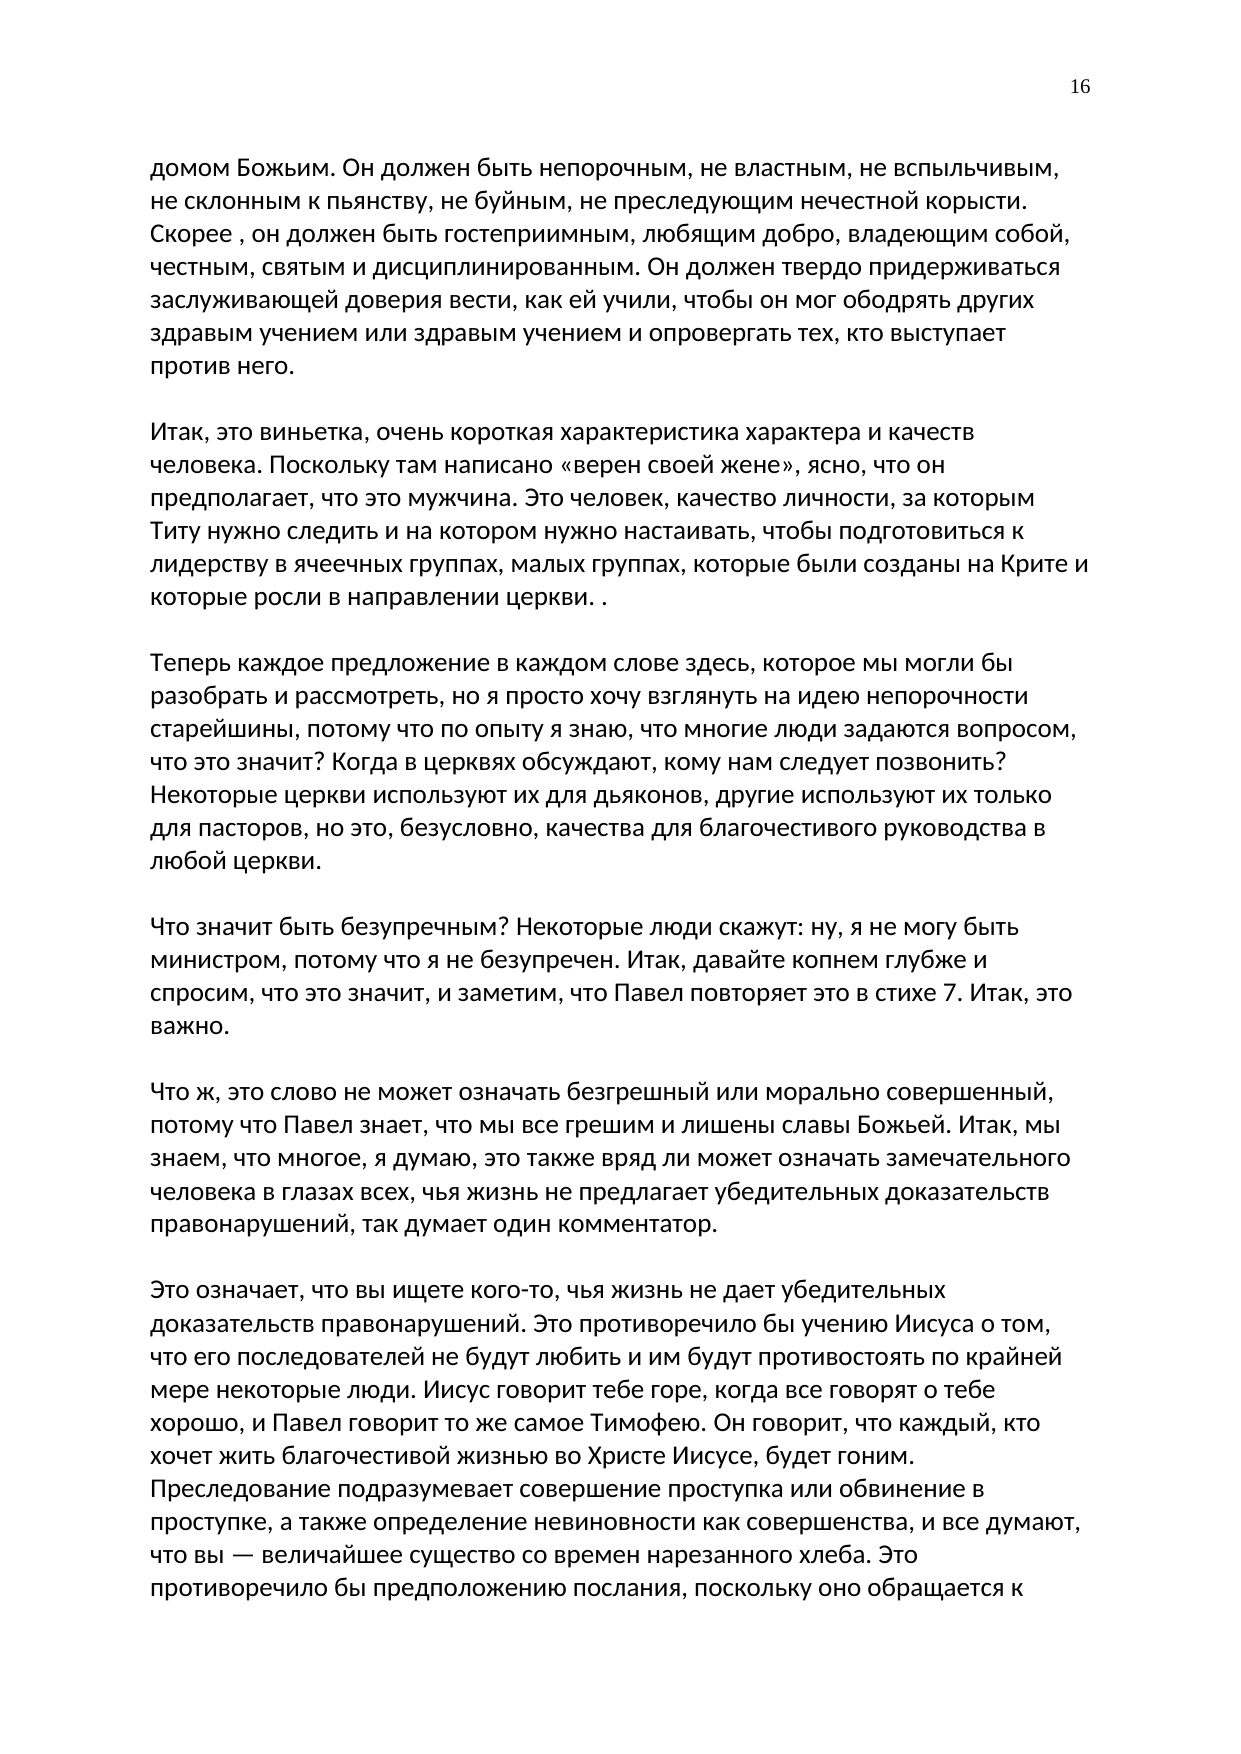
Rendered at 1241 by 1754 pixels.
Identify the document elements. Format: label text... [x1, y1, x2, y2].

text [150, 1273, 1090, 1603]
text Что ж, это слово не может означать безгрешный или морально совершенный, потому что Павел знает, что мы все грешим и лишены славы Божьей. Итак, мы знаем, что многое, я думаю, это также вряд ли может означать замечательного человека в глазах всех, чья жизнь не предлагает убедительных доказательств правонарушений, так думает один комментатор. [150, 1074, 1090, 1240]
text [150, 150, 1090, 381]
text Что значит быть безупречным? Некоторые люди скажут: ну, я не могу быть министром, потому что я не безупречен. Итак, давайте копнем глубже и спросим, что это значит, и заметим, что Павел повторяет это в стихе 7. Итак, это важно. [150, 909, 1090, 1042]
text Итак, это виньетка, очень короткая характеристика характера и качеств человека. Поскольку там написано «верен своей жене», ясно, что он предполагает, что это мужчина. Это человек, качество личности, за которым Титу нужно следить и на котором нужно настаивать, чтобы подготовиться к лидерству в ячеечных группах, малых группах, которые были созданы на Крите и которые росли в направлении церкви. . [150, 414, 1090, 612]
text Теперь каждое предложение в каждом слове здесь, которое мы могли бы разобрать и рассмотреть, но я просто хочу взглянуть на идею непорочности старейшины, потому что по опыту я знаю, что многие люди задаются вопросом, что это значит? Когда в церквях обсуждают, кому нам следует позвонить? Некоторые церкви используют их для дьяконов, другие используют их только для пасторов, но это, безусловно, качества для благочестивого руководства в любой церкви. [150, 645, 1090, 876]
